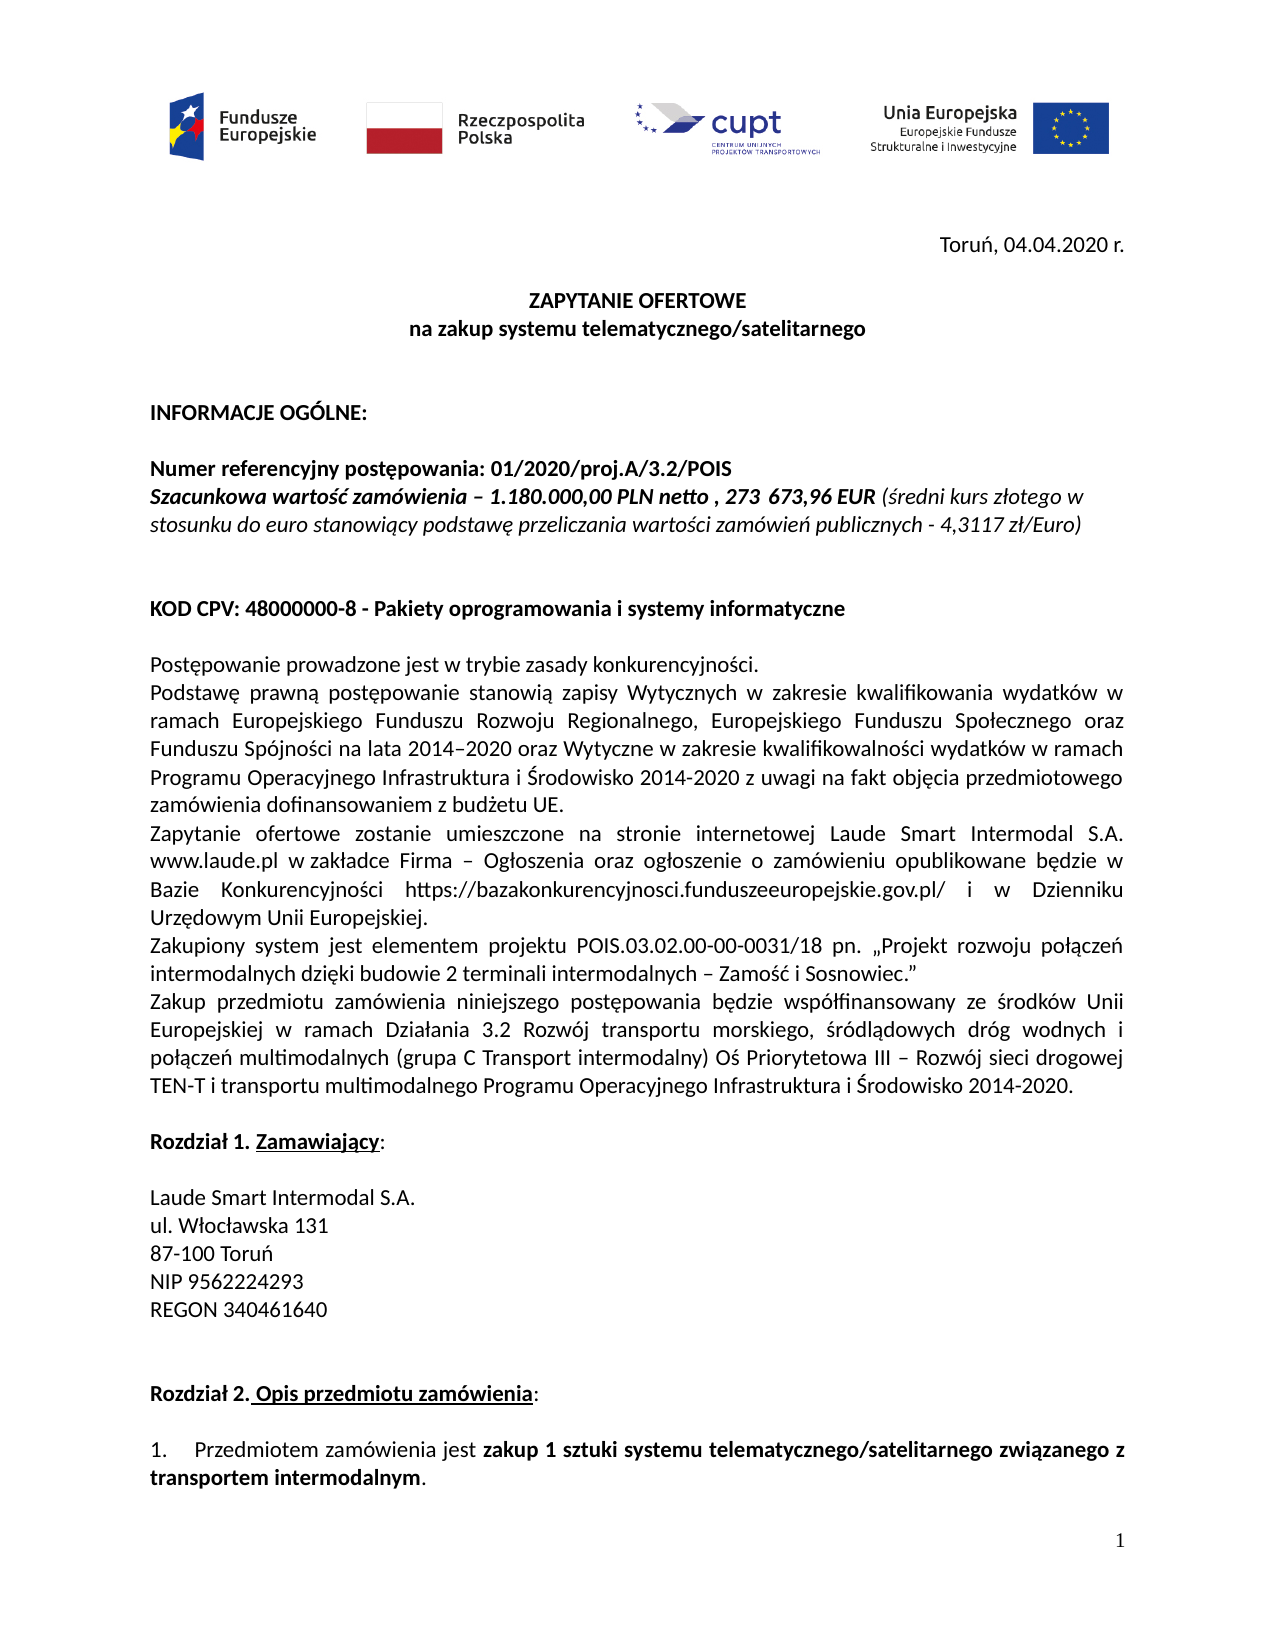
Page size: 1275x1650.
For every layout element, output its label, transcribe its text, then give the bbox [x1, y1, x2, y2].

text KOD CPV: 48000000-8 - Pakiety oprogramowania i systemy informatyczne [150, 594, 1125, 622]
text Zakupiony system jest elementem projektu POIS.03.02.00-00-0031/18 pn. „Projekt rozwoju połączeń intermodalnych dzięki budowie 2 terminali intermodalnych – Zamość i Sosnowiec.” [150, 931, 1125, 987]
text Podstawę prawną postępowanie stanowią zapisy Wytycznych w zakresie kwalifikowania wydatków w ramach Europejskiego Funduszu Rozwoju Regionalnego, Europejskiego Funduszu Społecznego oraz Funduszu Spójności na lata 2014–2020 oraz Wytyczne w zakresie kwalifikowalności wydatków w ramach Programu Operacyjnego Infrastruktura i Środowisko 2014-2020 z uwagi na fakt objęcia przedmiotowego zamówienia dofinansowaniem z budżetu UE. [150, 678, 1125, 819]
text Zakup przedmiotu zamówienia niniejszego postępowania będzie współfinansowany ze środków Unii Europejskiej w ramach Działania 3.2 Rozwój transportu morskiego, śródlądowych dróg wodnych i połączeń multimodalnych (grupa C Transport intermodalny) Oś Priorytetowa III – Rozwój sieci drogowej TEN-T i transportu multimodalnego Programu Operacyjnego Infrastruktura i Środowisko 2014-2020. [150, 987, 1125, 1099]
text INFORMACJE OGÓLNE: [150, 398, 1125, 426]
text Laude Smart Intermodal S.A. [150, 1183, 1125, 1211]
text REGON 340461640 [150, 1295, 1125, 1323]
text 87-100 Toruń [150, 1239, 1125, 1267]
text Zapytanie ofertowe zostanie umieszczone na stronie internetowej Laude Smart Intermodal S.A. www.laude.pl w zakładce Firma – Ogłoszenia oraz ogłoszenie o zamówieniu opublikowane będzie w Bazie Konkurencyjności https://bazakonkurencyjnosci.funduszeeuropejskie.gov.pl/ i w Dzienniku Urzędowym Unii Europejskiej. [150, 819, 1125, 931]
text na zakup systemu telematycznego/satelitarnego [150, 314, 1125, 342]
text Postępowanie prowadzone jest w trybie zasady konkurencyjności. [150, 651, 1125, 678]
picture [150, 73, 1125, 179]
text ZAPYTANIE OFERTOWE [150, 286, 1125, 314]
text Rozdział 2. Opis przedmiotu zamówienia: [150, 1379, 1125, 1407]
text Numer referencyjny postępowania: 01/2020/proj.A/3.2/POIS [150, 454, 1125, 482]
list Przedmiotem zamówienia jest zakup 1 sztuki systemu telematycznego/satelitarnego związanego z transportem intermodalnym. [150, 1435, 1125, 1491]
text Toruń, 04.04.2020 r. [150, 230, 1125, 258]
text Rozdział 1. Zamawiający: [150, 1127, 1125, 1155]
text Szacunkowa wartość zamówienia – 1.180.000,00 PLN netto , 273 673,96 EUR (średni kurs złotego w stosunku do euro stanowiący podstawę przeliczania wartości zamówień publicznych - 4,3117 zł/Euro) [150, 482, 1125, 538]
text NIP 9562224293 [150, 1267, 1125, 1295]
text ul. Włocławska 131 [150, 1211, 1125, 1239]
